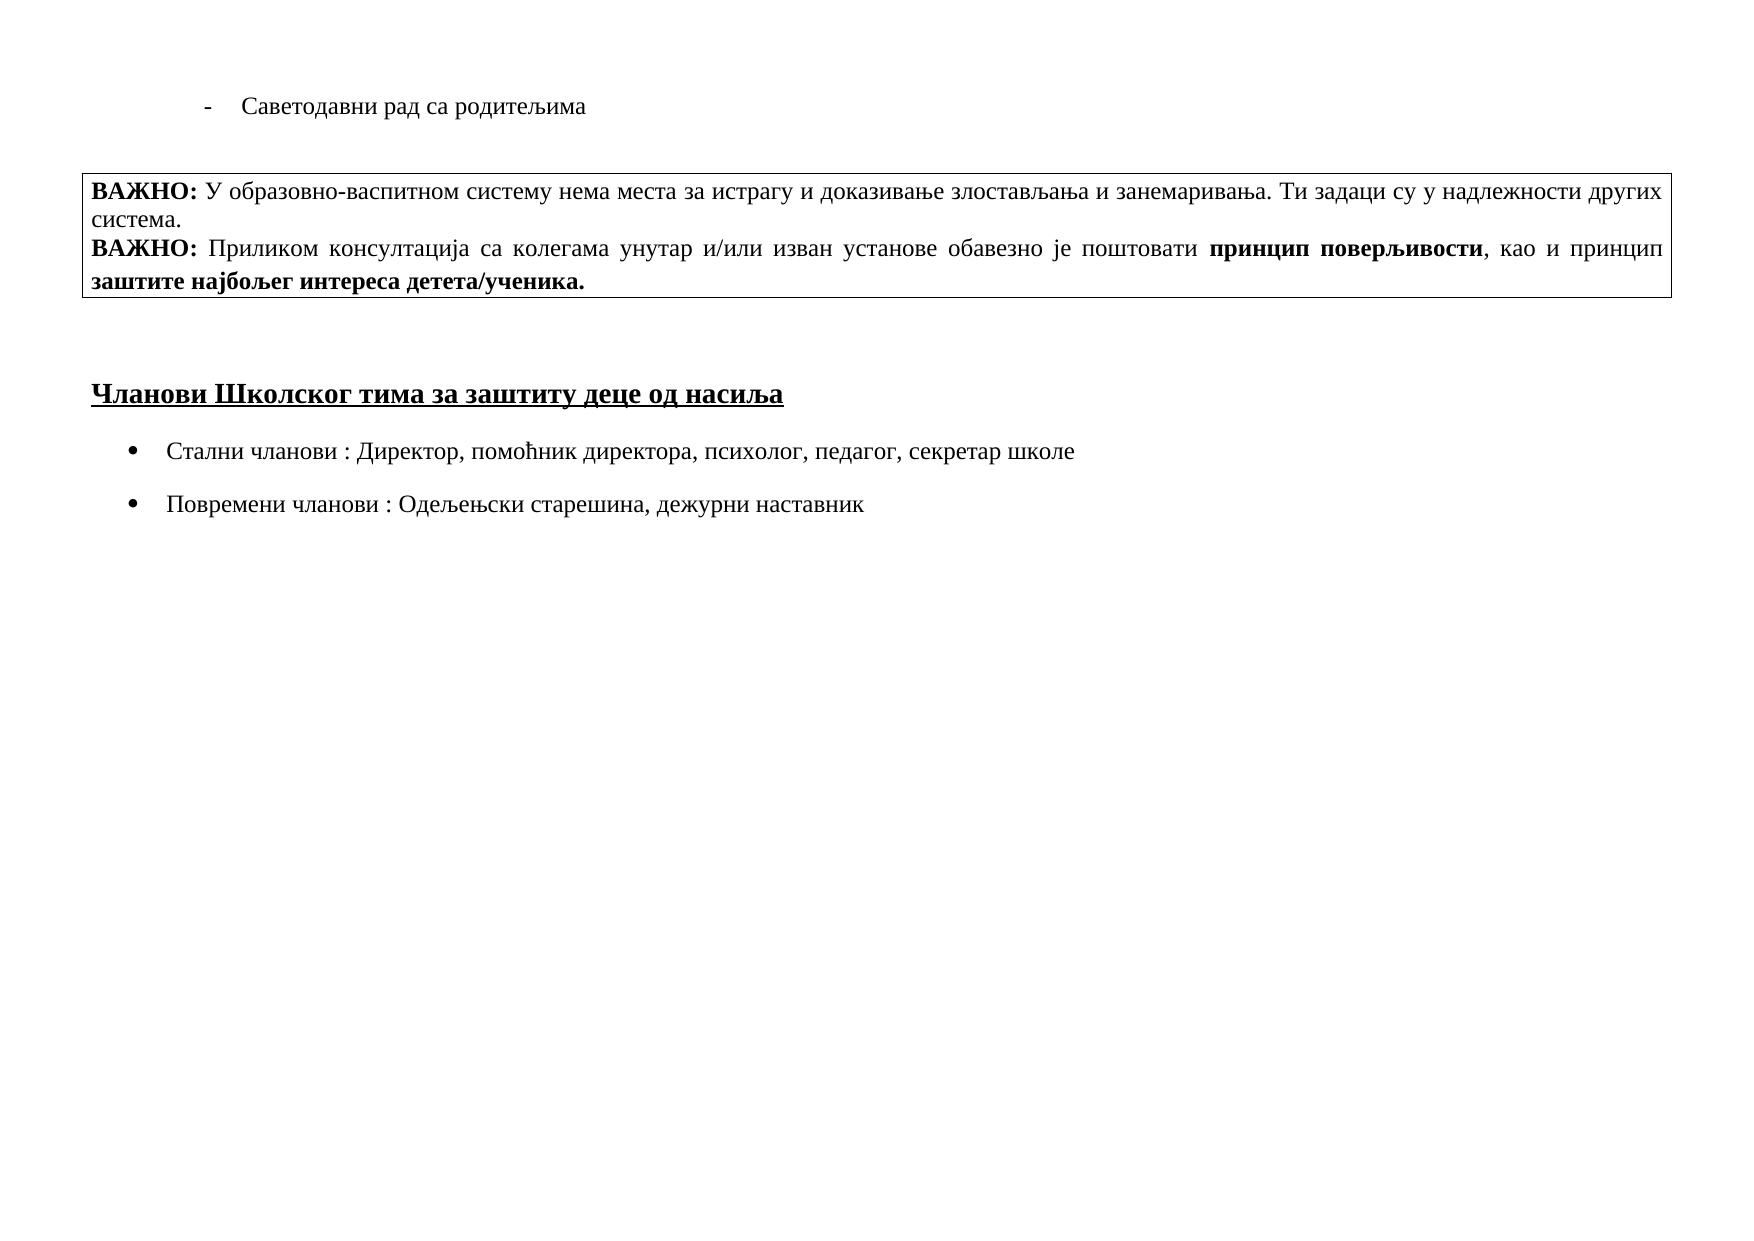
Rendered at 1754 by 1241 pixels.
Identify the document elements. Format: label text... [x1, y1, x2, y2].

list Повремени чланови : Одељењски старешина, дежурни наставник [128, 489, 1663, 518]
list Саветодавни рад са родитељима [203, 91, 1663, 120]
text ВАЖНО: Приликом консултација са колегама унутар и/или изван установе обавезно је поштовати принцип поверљивости, као и принцип заштите најбољег интереса детета/ученика. [83, 230, 1671, 297]
text ВАЖНО: У образовно-васпитном систему нема места за истрагу и доказивање злостављања и занемаривања. Ти задаци су у надлежности других система. [83, 174, 1671, 230]
text Чланови Школског тима за заштиту деце од насиља [91, 376, 1663, 410]
list Стални чланови : Директор, помоћник директора, психолог, педагог, секретар школе [128, 436, 1663, 464]
